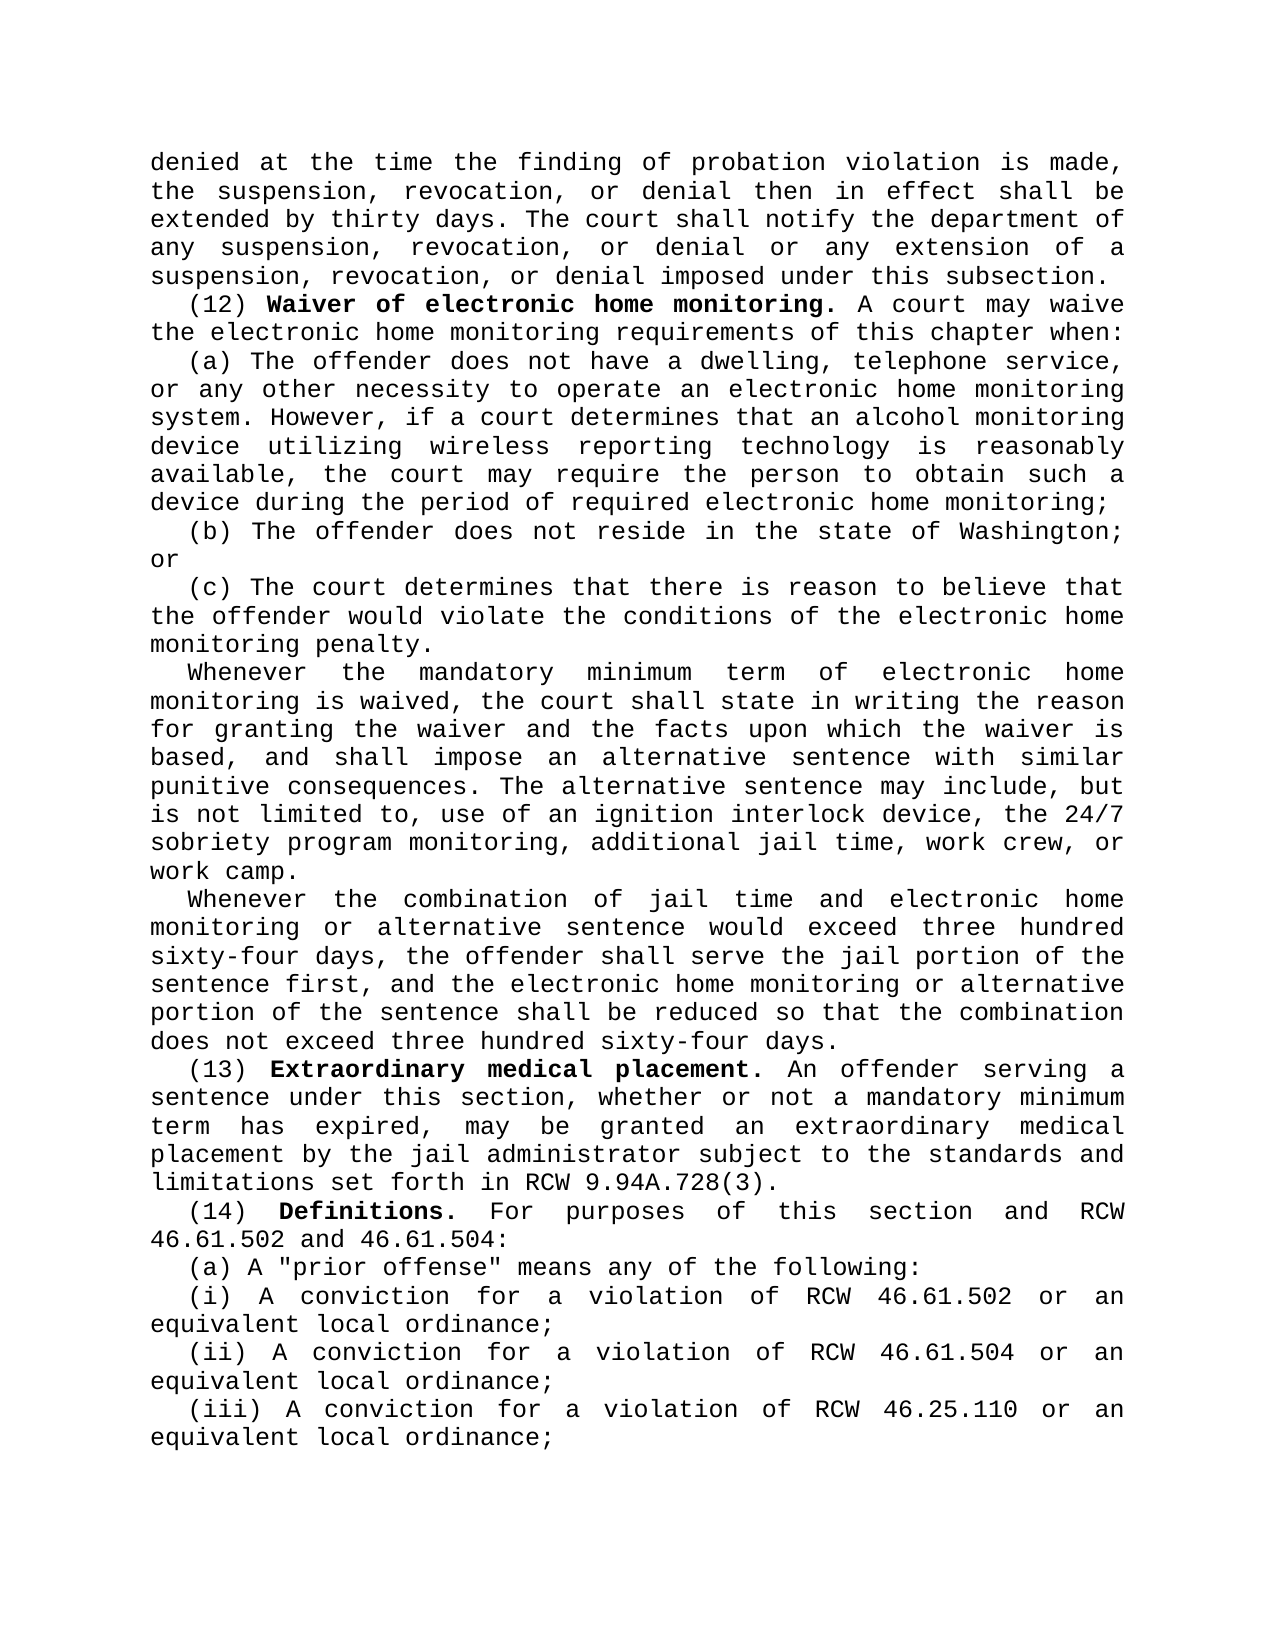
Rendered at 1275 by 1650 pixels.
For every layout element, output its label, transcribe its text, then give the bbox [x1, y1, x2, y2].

text (a) A "prior offense" means any of the following: [150, 1255, 1125, 1283]
text (12) Waiver of electronic home monitoring. A court may waive the electronic home monitoring requirements of this chapter when: [150, 292, 1125, 348]
text Whenever the mandatory minimum term of electronic home monitoring is waived, the court shall state in writing the reason for granting the waiver and the facts upon which the waiver is based, and shall impose an alternative sentence with similar punitive consequences. The alternative sentence may include, but is not limited to, use of an ignition interlock device, the 24/7 sobriety program monitoring, additional jail time, work crew, or work camp. [150, 660, 1125, 887]
text Whenever the combination of jail time and electronic home monitoring or alternative sentence would exceed three hundred sixty-four days, the offender shall serve the jail portion of the sentence first, and the electronic home monitoring or alternative portion of the sentence shall be reduced so that the combination does not exceed three hundred sixty-four days. [150, 887, 1125, 1057]
text (14) Definitions. For purposes of this section and RCW 46.61.502 and 46.61.504: [150, 1198, 1125, 1255]
text (i) A conviction for a violation of RCW 46.61.502 or an equivalent local ordinance; [150, 1283, 1125, 1340]
text (iii) A conviction for a violation of RCW 46.25.110 or an equivalent local ordinance; [150, 1397, 1125, 1453]
text (13) Extraordinary medical placement. An offender serving a sentence under this section, whether or not a mandatory minimum term has expired, may be granted an extraordinary medical placement by the jail administrator subject to the standards and limitations set forth in RCW 9.94A.728(3). [150, 1057, 1125, 1198]
text (b) The offender does not reside in the state of Washington; or [150, 518, 1125, 575]
text (c) The court determines that there is reason to believe that the offender would violate the conditions of the electronic home monitoring penalty. [150, 575, 1125, 660]
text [150, 150, 1125, 292]
text (a) The offender does not have a dwelling, telephone service, or any other necessity to operate an electronic home monitoring system. However, if a court determines that an alcohol monitoring device utilizing wireless reporting technology is reasonably available, the court may require the person to obtain such a device during the period of required electronic home monitoring; [150, 348, 1125, 518]
text (ii) A conviction for a violation of RCW 46.61.504 or an equivalent local ordinance; [150, 1340, 1125, 1397]
